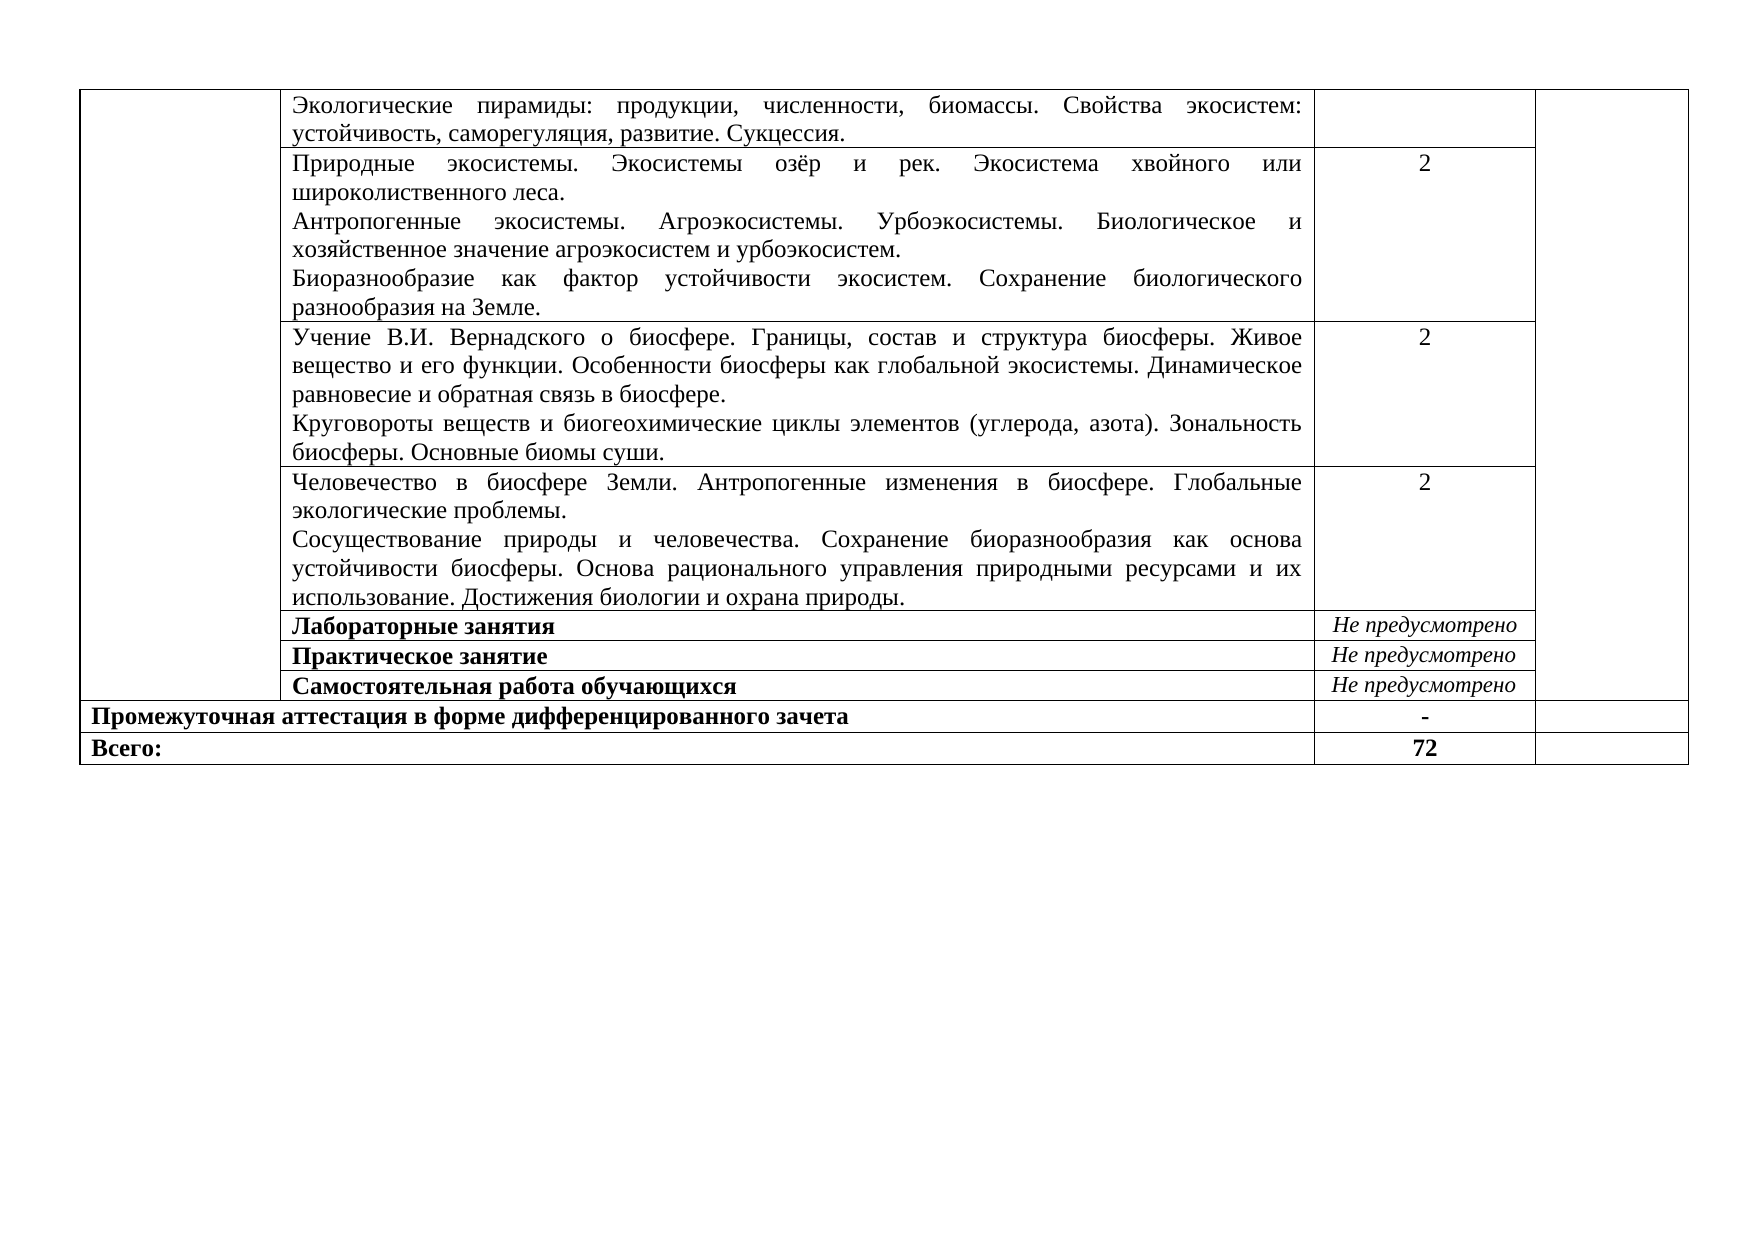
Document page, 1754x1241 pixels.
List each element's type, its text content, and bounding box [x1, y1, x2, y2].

table_cell 2 [1315, 322, 1535, 466]
table_cell Лабораторные занятия [281, 611, 1314, 640]
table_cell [281, 90, 1314, 147]
table_cell Практическое занятие [281, 641, 1314, 670]
table_cell Не предусмотрено [1315, 671, 1535, 700]
table_cell Природные экосистемы. Экосистемы озёр и рек. Экосистема хвойного или широколиственного леса. Антропогенные экосистемы. Агроэкосистемы. Урбоэкосистемы. Биологическое и хозяйственное значение агроэкосистем и урбоэкосистем. Биоразнообразие как фактор устойчивости экосистем. Сохранение биологического разнообразия на Земле. [281, 148, 1314, 321]
table_cell Не предусмотрено [1315, 611, 1535, 640]
table_cell Не предусмотрено [1315, 641, 1535, 670]
table_cell 2 [1315, 148, 1535, 321]
table_cell 72 [1315, 733, 1535, 764]
table_cell - [1315, 701, 1535, 732]
table_cell 2 [1315, 467, 1535, 610]
table_cell Промежуточная аттестация в форме дифференцированного зачета [81, 701, 1314, 732]
table_cell Учение В.И. Вернадского о биосфере. Границы, состав и структура биосферы. Живое вещество и его функции. Особенности биосферы как глобальной экосистемы. Динамическое равновесие и обратная связь в биосфере. Круговороты веществ и биогеохимические циклы элементов (углерода, азота). Зональность биосферы. Основные биомы суши. [281, 322, 1314, 466]
table_cell [1536, 701, 1688, 732]
table_cell 2 [1315, 90, 1535, 147]
table_cell Всего: [81, 733, 1314, 764]
table_cell Человечество в биосфере Земли. Антропогенные изменения в биосфере. Глобальные экологические проблемы. Сосуществование природы и человечества. Сохранение биоразнообразия как основа устойчивости биосферы. Основа рационального управления природными ресурсами и их использование. Достижения биологии и охрана природы. [281, 467, 1314, 610]
table_cell Самостоятельная работа обучающихся [281, 671, 1314, 700]
table_cell [1536, 733, 1688, 764]
